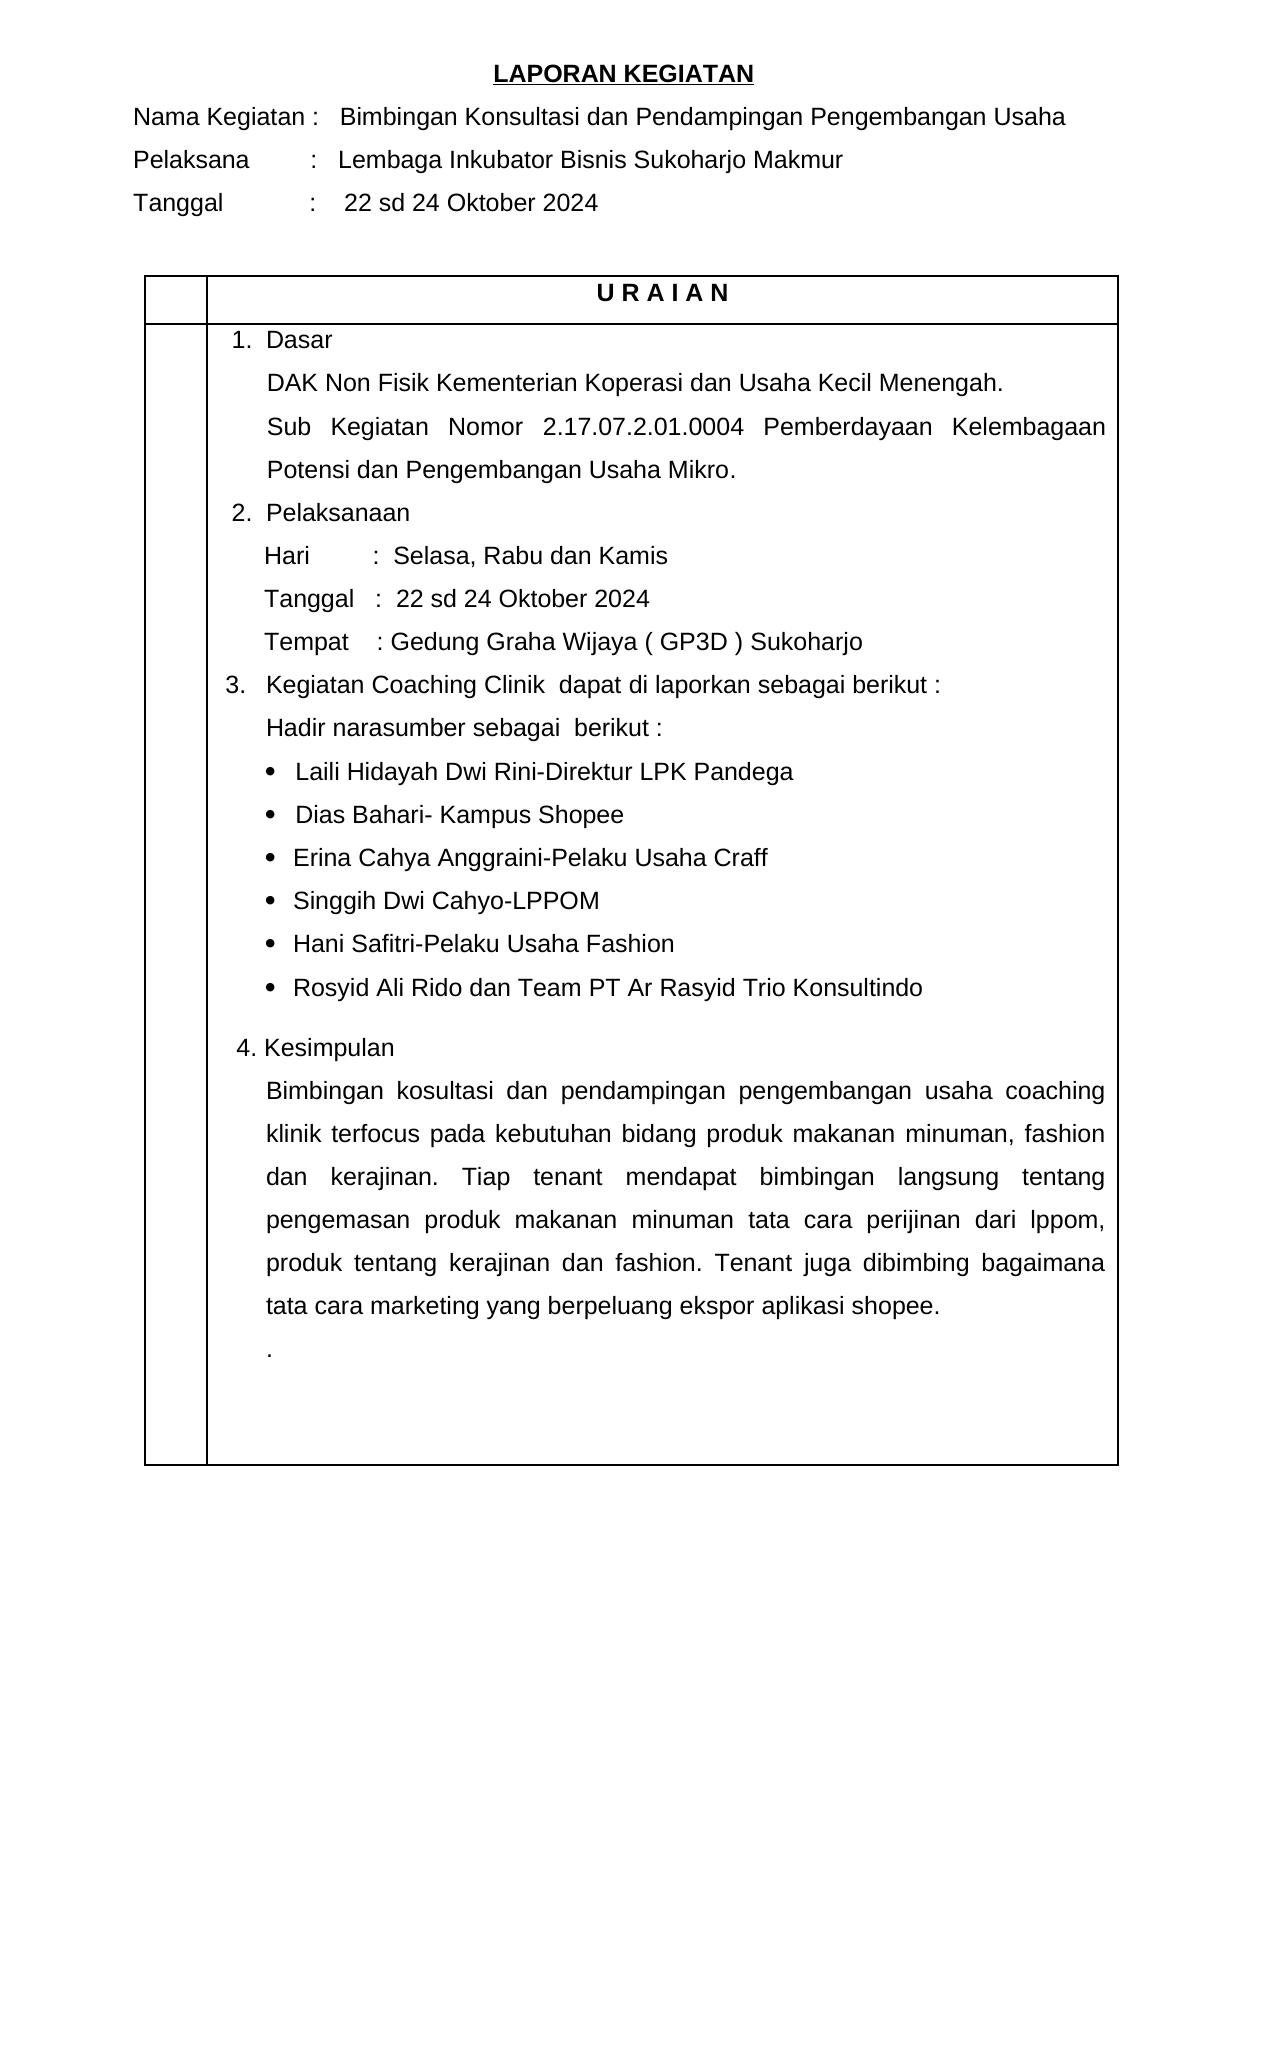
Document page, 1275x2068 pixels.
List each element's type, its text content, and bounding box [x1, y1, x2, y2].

table_header U R A I A N [208, 277, 1117, 323]
text Tanggal : 22 sd 24 Oktober 2024 [133, 188, 1145, 217]
text Pelaksana : Lembaga Inkubator Bisnis Sukoharjo Makmur [133, 145, 1145, 174]
table_header [146, 277, 206, 323]
table_cell Dasar DAK Non Fisik Kementerian Koperasi dan Usaha Kecil Menengah. Sub Kegiatan Nomor 2.17.07.2.01.0004 Pemberdayaan Kelembagaan Potensi dan Pengembangan Usaha Mikro. Pelaksanaan Hari : Selasa, Rabu dan Kamis Tanggal : 22 sd 24 Oktober 2024 Tempat : Gedung Graha Wijaya ( GP3D ) Sukoharjo Kegiatan Coaching Clinik dapat di laporkan sebagai berikut : Hadir narasumber sebagai berikut : Laili Hidayah Dwi Rini-Direktur LPK Pandega Dias Bahari- Kampus Shopee Erina Cahya Anggraini-Pelaku Usaha Craff Singgih Dwi Cahyo-LPPOM Hani Safitri-Pelaku Usaha Fashion Rosyid Ali Rido dan Team PT Ar Rasyid Trio Konsultindo 4. Kesimpulan Bimbingan kosultasi dan pendampingan pengembangan usaha coaching klinik terfocus pada kebutuhan bidang produk makanan minuman, fashion dan kerajinan. Tiap tenant mendapat bimbingan langsung tentang pengemasan produk makanan minuman tata cara perijinan dari lppom, produk tentang kerajinan dan fashion. Tenant juga dibimbing bagaimana tata cara marketing yang berpeluang ekspor aplikasi shopee. . [208, 325, 1117, 1464]
table_cell [146, 325, 206, 1464]
title LAPORAN KEGIATAN [418, 59, 1145, 88]
text Nama Kegiatan : Bimbingan Konsultasi dan Pendampingan Pengembangan Usaha [133, 102, 1145, 131]
